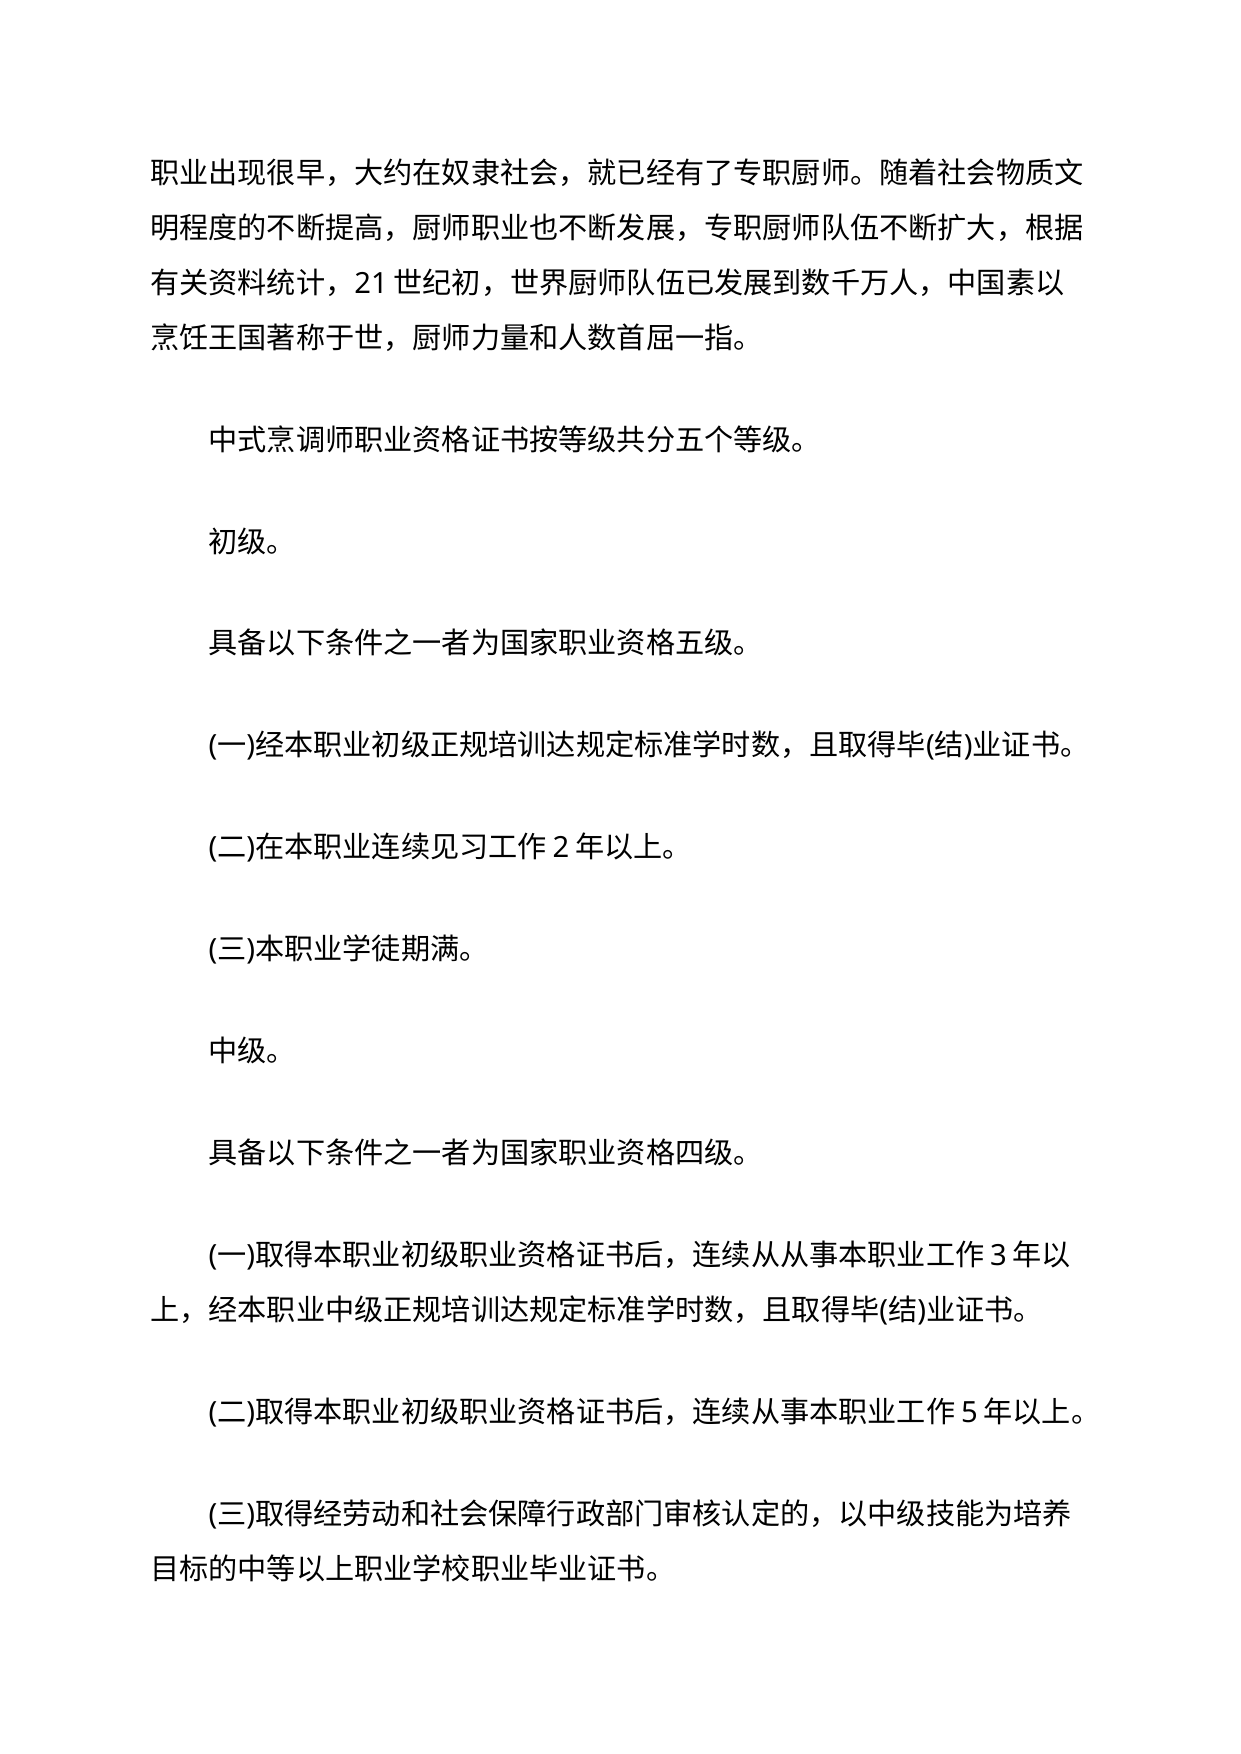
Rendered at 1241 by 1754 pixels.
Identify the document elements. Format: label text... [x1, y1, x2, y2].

text (三)本职业学徒期满。 [150, 926, 1090, 968]
text (三)取得经劳动和社会保障行政部门审核认定的，以中级技能为培养目标的中等以上职业学校职业毕业证书。 [150, 1490, 1090, 1588]
text (一)取得本职业初级职业资格证书后，连续从从事本职业工作3年以上，经本职业中级正规培训达规定标准学时数，且取得毕(结)业证书。 [150, 1231, 1090, 1329]
text (二)取得本职业初级职业资格证书后，连续从事本职业工作5年以上。 [150, 1388, 1090, 1431]
text 具备以下条件之一者为国家职业资格四级。 [150, 1129, 1090, 1172]
text 具备以下条件之一者为国家职业资格五级。 [150, 620, 1090, 662]
text (二)在本职业连续见习工作2年以上。 [150, 824, 1090, 866]
text 中式烹调师职业资格证书按等级共分五个等级。 [150, 417, 1090, 459]
text 初级。 [150, 518, 1090, 561]
text 中级。 [150, 1028, 1090, 1070]
text (一)经本职业初级正规培训达规定标准学时数，且取得毕(结)业证书。 [150, 722, 1090, 764]
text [150, 150, 1090, 357]
